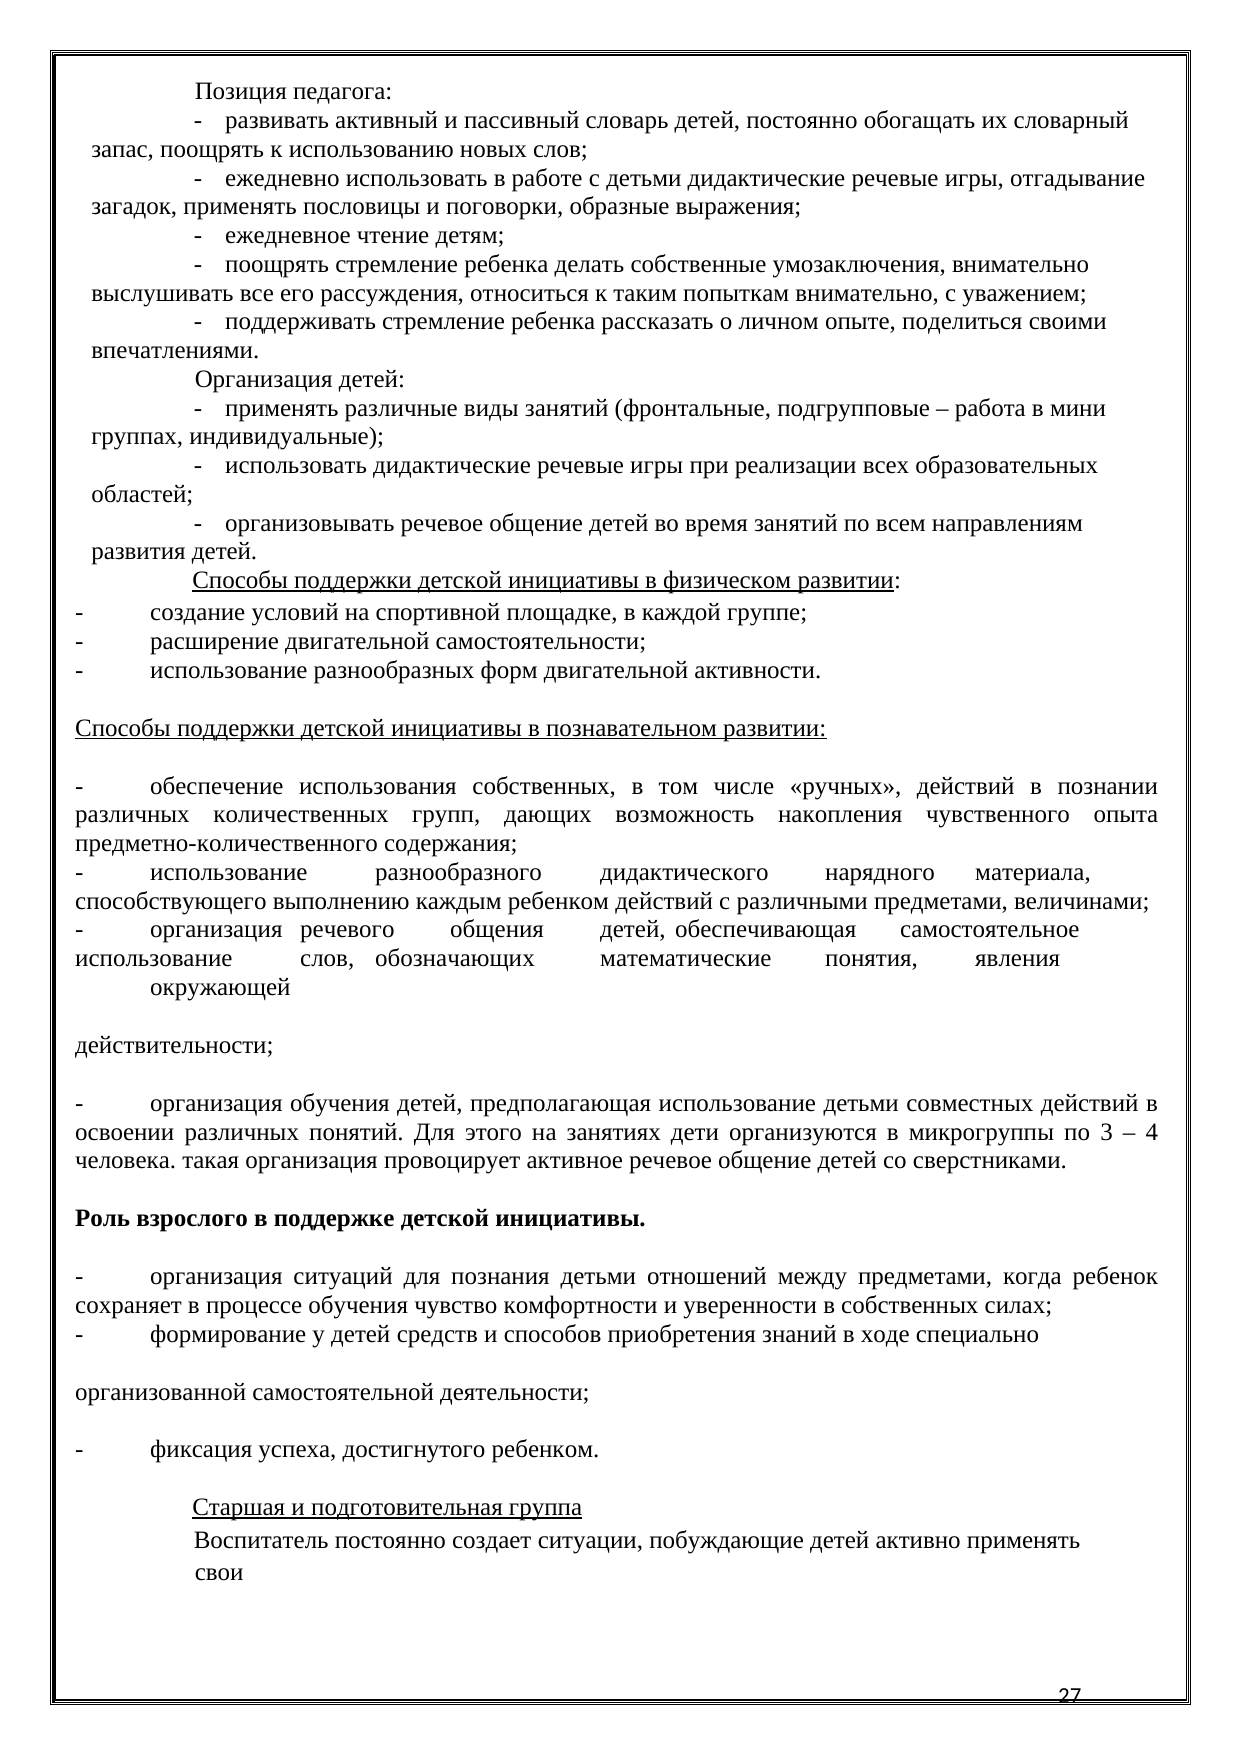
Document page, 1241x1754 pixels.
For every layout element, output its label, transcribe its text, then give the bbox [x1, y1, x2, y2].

list формирование у детей средств и способов приобретения знаний в ходе специально [75, 1319, 1159, 1347]
list организация обучения детей, предполагающая использование детьми совместных действий в освоении различных понятий. Для этого на занятиях дети организуются в микрогруппы по 3 – 4 человека. такая организация провоцирует активное речевое общение детей со сверстниками. [75, 1088, 1159, 1174]
list развивать активный и пассивный словарь детей, постоянно обогащать их словарный [193, 105, 1153, 134]
list использование разнообразного дидактического нарядного материала, способствующего выполнению каждым ребенком действий с различными предметами, величинами; [75, 857, 1159, 914]
text Организация детей: [194, 364, 1153, 393]
list создание условий на спортивной площадке, в каждой группе; [75, 597, 1159, 626]
text действительности; [75, 1030, 1159, 1059]
text загадок, применять пословицы и поговорки, образные выражения; [91, 191, 1153, 220]
list организация ситуаций для познания детьми отношений между предметами, когда ребенок сохраняет в процессе обучения чувство комфортности и уверенности в собственных силах; [75, 1261, 1159, 1319]
list фиксация успеха, достигнутого ребенком. [75, 1434, 1159, 1463]
list ежедневно использовать в работе с детьми дидактические речевые игры, отгадывание [193, 163, 1153, 191]
text Роль взрослого в поддержке детской инициативы. [75, 1203, 1159, 1232]
list поощрять стремление ребенка делать собственные умозаключения, внимательно [193, 249, 1153, 278]
text областей; [91, 479, 1153, 508]
text Воспитатель постоянно создает ситуации, побуждающие детей активно применять свои [193, 1525, 1081, 1586]
list организовывать речевое общение детей во время занятий по всем направлениям [193, 508, 1153, 536]
list расширение двигательной самостоятельности; [75, 626, 1159, 655]
text развития детей. [91, 536, 1153, 565]
text запас, поощрять к использованию новых слов; [91, 134, 1153, 163]
list организация речевого общения детей, обеспечивающая самостоятельное использование слов, обозначающих математические понятия, явления окружающей [75, 914, 1159, 1001]
text Способы поддержки детской инициативы в познавательном развитии: [75, 713, 1159, 742]
text группах, индивидуальные); [91, 421, 1153, 450]
list применять различные виды занятий (фронтальные, подгрупповые – работа в мини [193, 393, 1153, 421]
text Старшая и подготовительная группа [192, 1492, 1115, 1521]
list ежедневное чтение детям; [193, 220, 1153, 249]
text выслушивать все его рассуждения, относиться к таким попыткам внимательно, с уважением; [91, 278, 1153, 306]
text Способы поддержки детской инициативы в физическом развитии: [192, 565, 1115, 594]
text Позиция педагога: [194, 76, 1153, 105]
list обеспечение использования собственных, в том числе «ручных», действий в познании различных количественных групп, дающих возможность накопления чувственного опыта предметно-количественного содержания; [75, 771, 1159, 857]
list поддерживать стремление ребенка рассказать о личном опыте, поделиться своими [193, 306, 1153, 335]
text впечатлениями. [91, 335, 1153, 364]
list использовать дидактические речевые игры при реализации всех образовательных [193, 450, 1153, 479]
text организованной самостоятельной деятельности; [75, 1377, 1159, 1405]
list использование разнообразных форм двигательной активности. [75, 655, 1159, 684]
